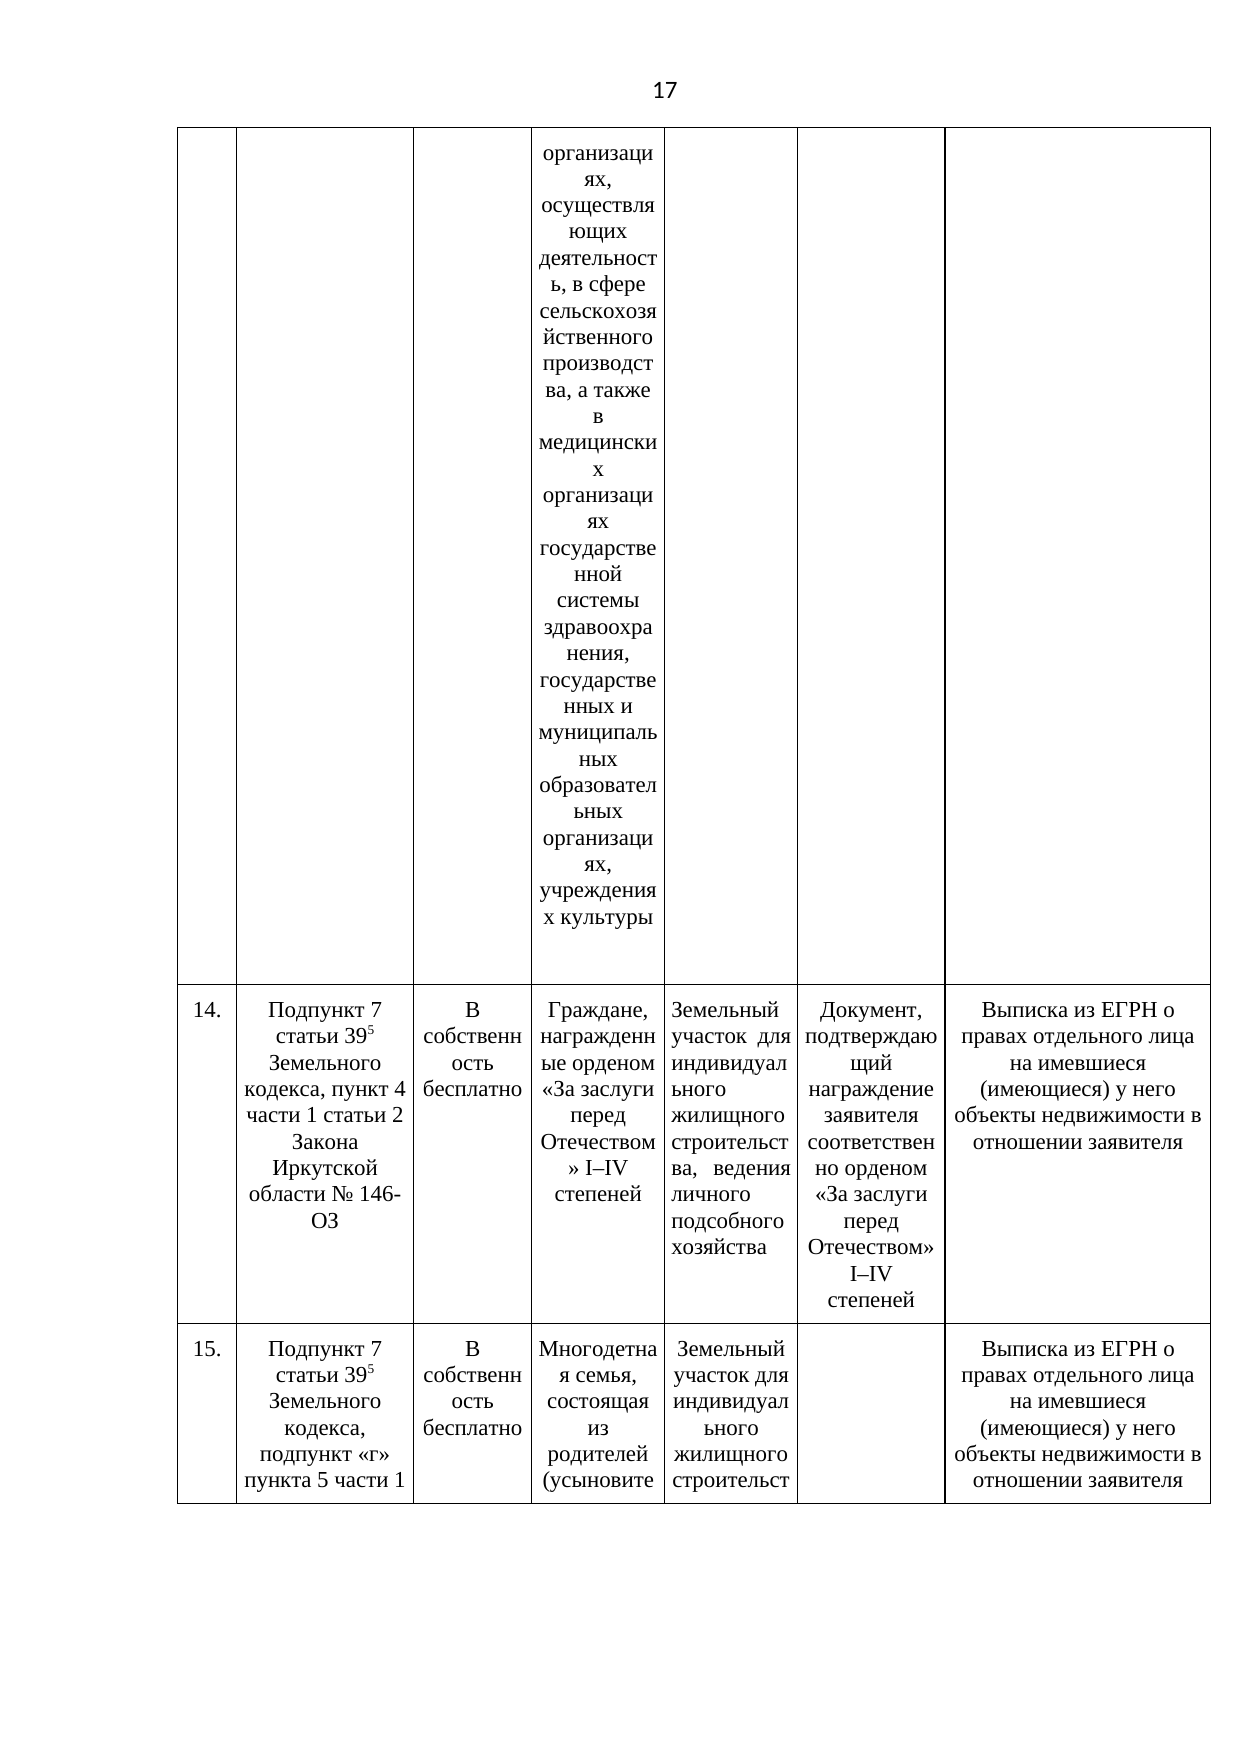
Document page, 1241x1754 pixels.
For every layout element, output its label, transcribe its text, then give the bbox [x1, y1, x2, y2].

table_cell Граждане, награжденные орденом «За заслуги перед Отечеством» I–IV степеней [532, 985, 664, 1323]
table_cell Документ, подтверждающий награждение заявителя соответственно орденом «За заслуги перед Отечеством» I–IV степеней [798, 985, 944, 1323]
table_cell Выписка из ЕГРН о правах отдельного лица на имевшиеся (имеющиеся) у него объекты недвижимости в отношении заявителя [946, 985, 1210, 1323]
table_cell 15. [178, 1324, 236, 1503]
table_cell В собственность бесплатно [414, 985, 531, 1323]
table_cell [798, 1324, 944, 1503]
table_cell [414, 1324, 531, 1503]
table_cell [237, 1324, 413, 1503]
table_cell Подпункт 7 статьи 395 Земельного кодекса, пункт 4 части 1 статьи 2 Закона Иркутской области № 146-ОЗ [237, 985, 413, 1323]
table_cell 14. [178, 985, 236, 1323]
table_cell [665, 1324, 797, 1503]
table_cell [946, 128, 1210, 984]
table_cell Выписка из ЕГРН о правах отдельного лица на имевшиеся (имеющиеся) у него объекты недвижимости в отношении заявителя [946, 1324, 1210, 1503]
table_cell Земельный участок для индивидуального жилищного строительства, ведения личного подсобного хозяйства [665, 985, 797, 1323]
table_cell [532, 1324, 664, 1503]
